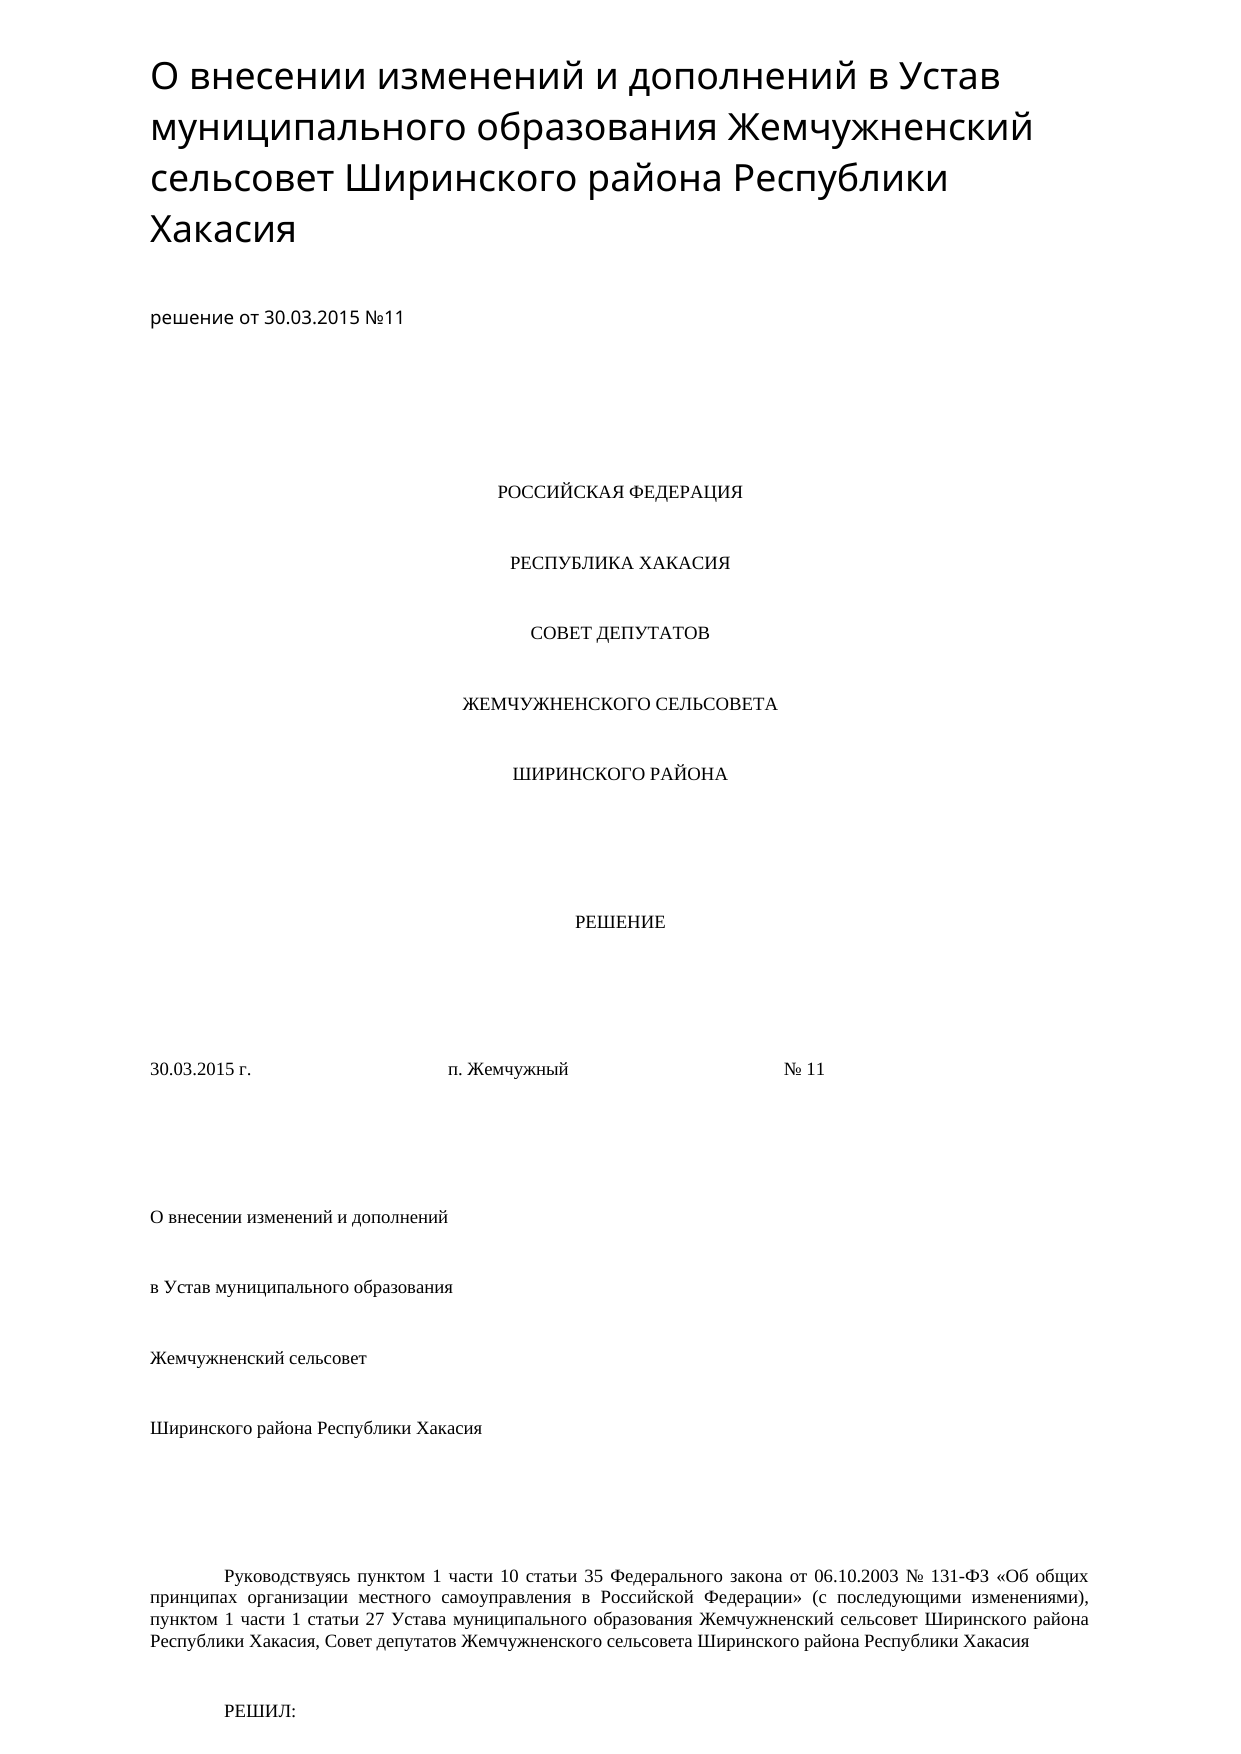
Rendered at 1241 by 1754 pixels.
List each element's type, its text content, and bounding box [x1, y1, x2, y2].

text РЕШЕНИЕ [150, 911, 1090, 932]
text ЖЕМЧУЖНЕНСКОГО СЕЛЬСОВЕТА [150, 693, 1090, 714]
text решение от 30.03.2015 №11 [150, 253, 1090, 383]
text СОВЕТ ДЕПУТАТОВ [150, 622, 1090, 644]
text ШИРИНСКОГО РАЙОНА [150, 763, 1090, 785]
text 30.03.2015 г. п. Жемчужный № 11 [150, 1058, 1090, 1080]
text РЕШИЛ: [150, 1700, 1090, 1722]
text РЕСПУБЛИКА ХАКАСИЯ [150, 552, 1090, 573]
text Жемчужненский сельсовет [150, 1347, 1090, 1368]
text РОССИЙСКАЯ ФЕДЕРАЦИЯ [150, 481, 1090, 503]
text Ширинского района Республики Хакасия [150, 1417, 1090, 1439]
text О внесении изменений и дополнений [150, 1206, 1090, 1227]
text Руководствуясь пунктом 1 части 10 статьи 35 Федерального закона от 06.10.2003 № 131-ФЗ «Об общих принципах организации местного самоуправления в Российской Федерации» (с последующими изменениями), пунктом 1 части 1 статьи 27 Устава муниципального образования Жемчужненский сельсовет Ширинского района Республики Хакасия, Совет депутатов Жемчужненского сельсовета Ширинского района Республики Хакасия [150, 1565, 1090, 1651]
text в Устав муниципального образования [150, 1276, 1090, 1298]
text О внесении изменений и дополнений в Устав муниципального образования Жемчужненский сельсовет Ширинского района Республики Хакасия [150, 49, 1090, 253]
